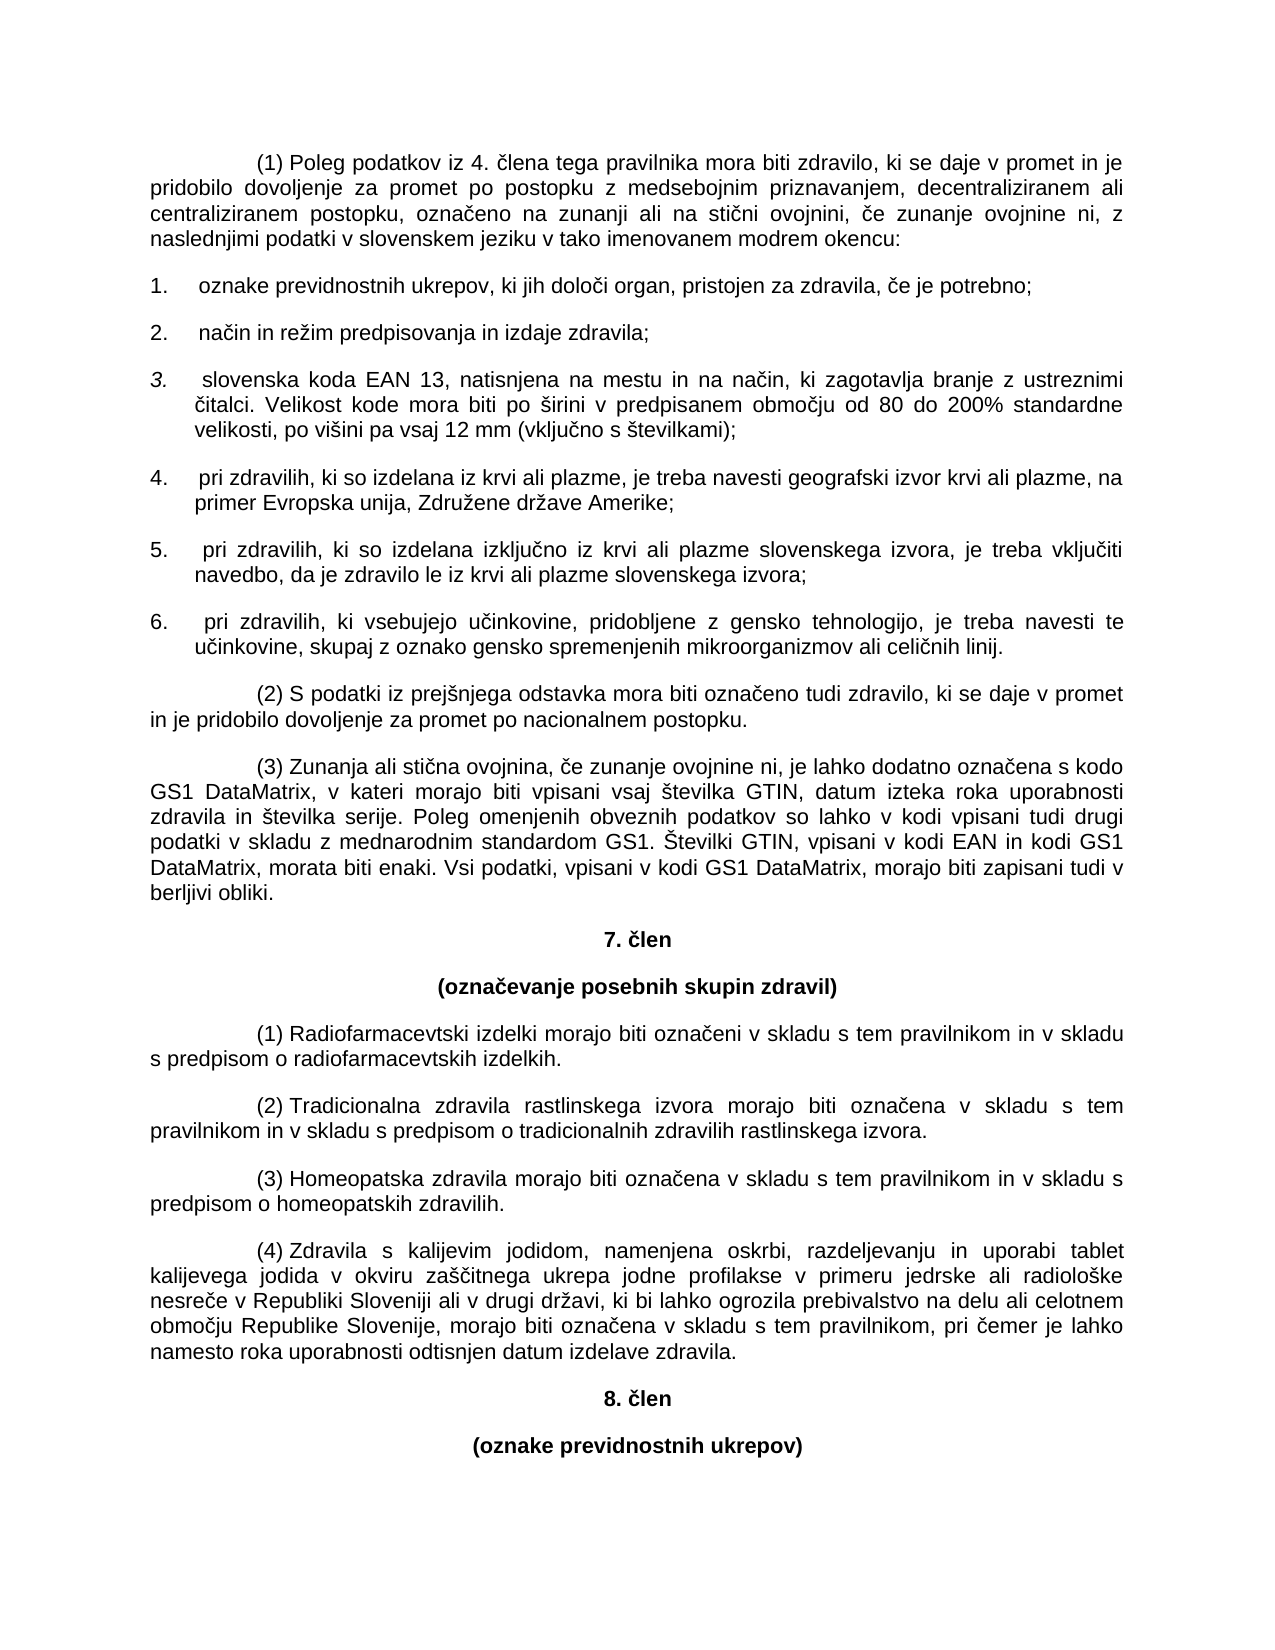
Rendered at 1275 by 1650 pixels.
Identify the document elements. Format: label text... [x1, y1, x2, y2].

text 4. pri zdravilih, ki so izdelana iz krvi ali plazme, je treba navesti geografski izvor krvi ali plazme, na primer Evropska unija, Združene države Amerike; [150, 464, 1125, 515]
text (4) Zdravila s kalijevim jodidom, namenjena oskrbi, razdeljevanju in uporabi tablet kalijevega jodida v okviru zaščitnega ukrepa jodne profilakse v primeru jedrske ali radiološke nesreče v Republiki Sloveniji ali v drugi državi, ki bi lahko ogrozila prebivalstvo na delu ali celotnem območju Republike Slovenije, morajo biti označena v skladu s tem pravilnikom, pri čemer je lahko namesto roka uporabnosti odtisnjen datum izdelave zdravila. [150, 1238, 1125, 1364]
text 7. člen [150, 906, 1125, 952]
text 6. pri zdravilih, ki vsebujejo učinkovine, pridobljene z gensko tehnologijo, je treba navesti te učinkovine, skupaj z oznako gensko spremenjenih mikroorganizmov ali celičnih linij. [150, 609, 1125, 659]
text 3. slovenska koda EAN 13, natisnjena na mestu in na način, ki zagotavlja branje z ustreznimi čitalci. Velikost kode mora biti po širini v predpisanem območju od 80 do 200% standardne velikosti, po višini pa vsaj 12 mm (vključno s številkami); [150, 367, 1125, 442]
text (označevanje posebnih skupin zdravil) [150, 953, 1125, 999]
text (3) Zunanja ali stična ovojnina, če zunanje ovojnine ni, je lahko dodatno označena s kodo GS1 DataMatrix, v kateri morajo biti vpisani vsaj številka GTIN, datum izteka roka uporabnosti zdravila in številka serije. Poleg omenjenih obveznih podatkov so lahko v kodi vpisani tudi drugi podatki v skladu z mednarodnim standardom GS1. Številki GTIN, vpisani v kodi EAN in kodi GS1 DataMatrix, morata biti enaki. Vsi podatki, vpisani v kodi GS1 DataMatrix, morajo biti zapisani tudi v berljivi obliki. [150, 753, 1125, 905]
text 2. način in režim predpisovanja in izdaje zdravila; [150, 320, 1125, 345]
text (1) Radiofarmacevtski izdelki morajo biti označeni v skladu s tem pravilnikom in v skladu s predpisom o radiofarmacevtskih izdelkih. [150, 1021, 1125, 1071]
text 8. člen [150, 1365, 1125, 1411]
text (1) Poleg podatkov iz 4. člena tega pravilnika mora biti zdravilo, ki se daje v promet in je pridobilo dovoljenje za promet po postopku z medsebojnim priznavanjem, decentraliziranem ali centraliziranem postopku, označeno na zunanji ali na stični ovojnini, če zunanje ovojnine ni, z naslednjimi podatki v slovenskem jeziku v tako imenovanem modrem okencu: [150, 150, 1125, 251]
text (2) Tradicionalna zdravila rastlinskega izvora morajo biti označena v skladu s tem pravilnikom in v skladu s predpisom o tradicionalnih zdravilih rastlinskega izvora. [150, 1093, 1125, 1143]
text 5. pri zdravilih, ki so izdelana izključno iz krvi ali plazme slovenskega izvora, je treba vključiti navedbo, da je zdravilo le iz krvi ali plazme slovenskega izvora; [150, 537, 1125, 587]
text (2) S podatki iz prejšnjega odstavka mora biti označeno tudi zdravilo, ki se daje v promet in je pridobilo dovoljenje za promet po nacionalnem postopku. [150, 681, 1125, 732]
text 1. oznake previdnostnih ukrepov, ki jih določi organ, pristojen za zdravila, če je potrebno; [150, 273, 1125, 298]
text (3) Homeopatska zdravila morajo biti označena v skladu s tem pravilnikom in v skladu s predpisom o homeopatskih zdravilih. [150, 1165, 1125, 1216]
text (oznake previdnostnih ukrepov) [150, 1412, 1125, 1458]
